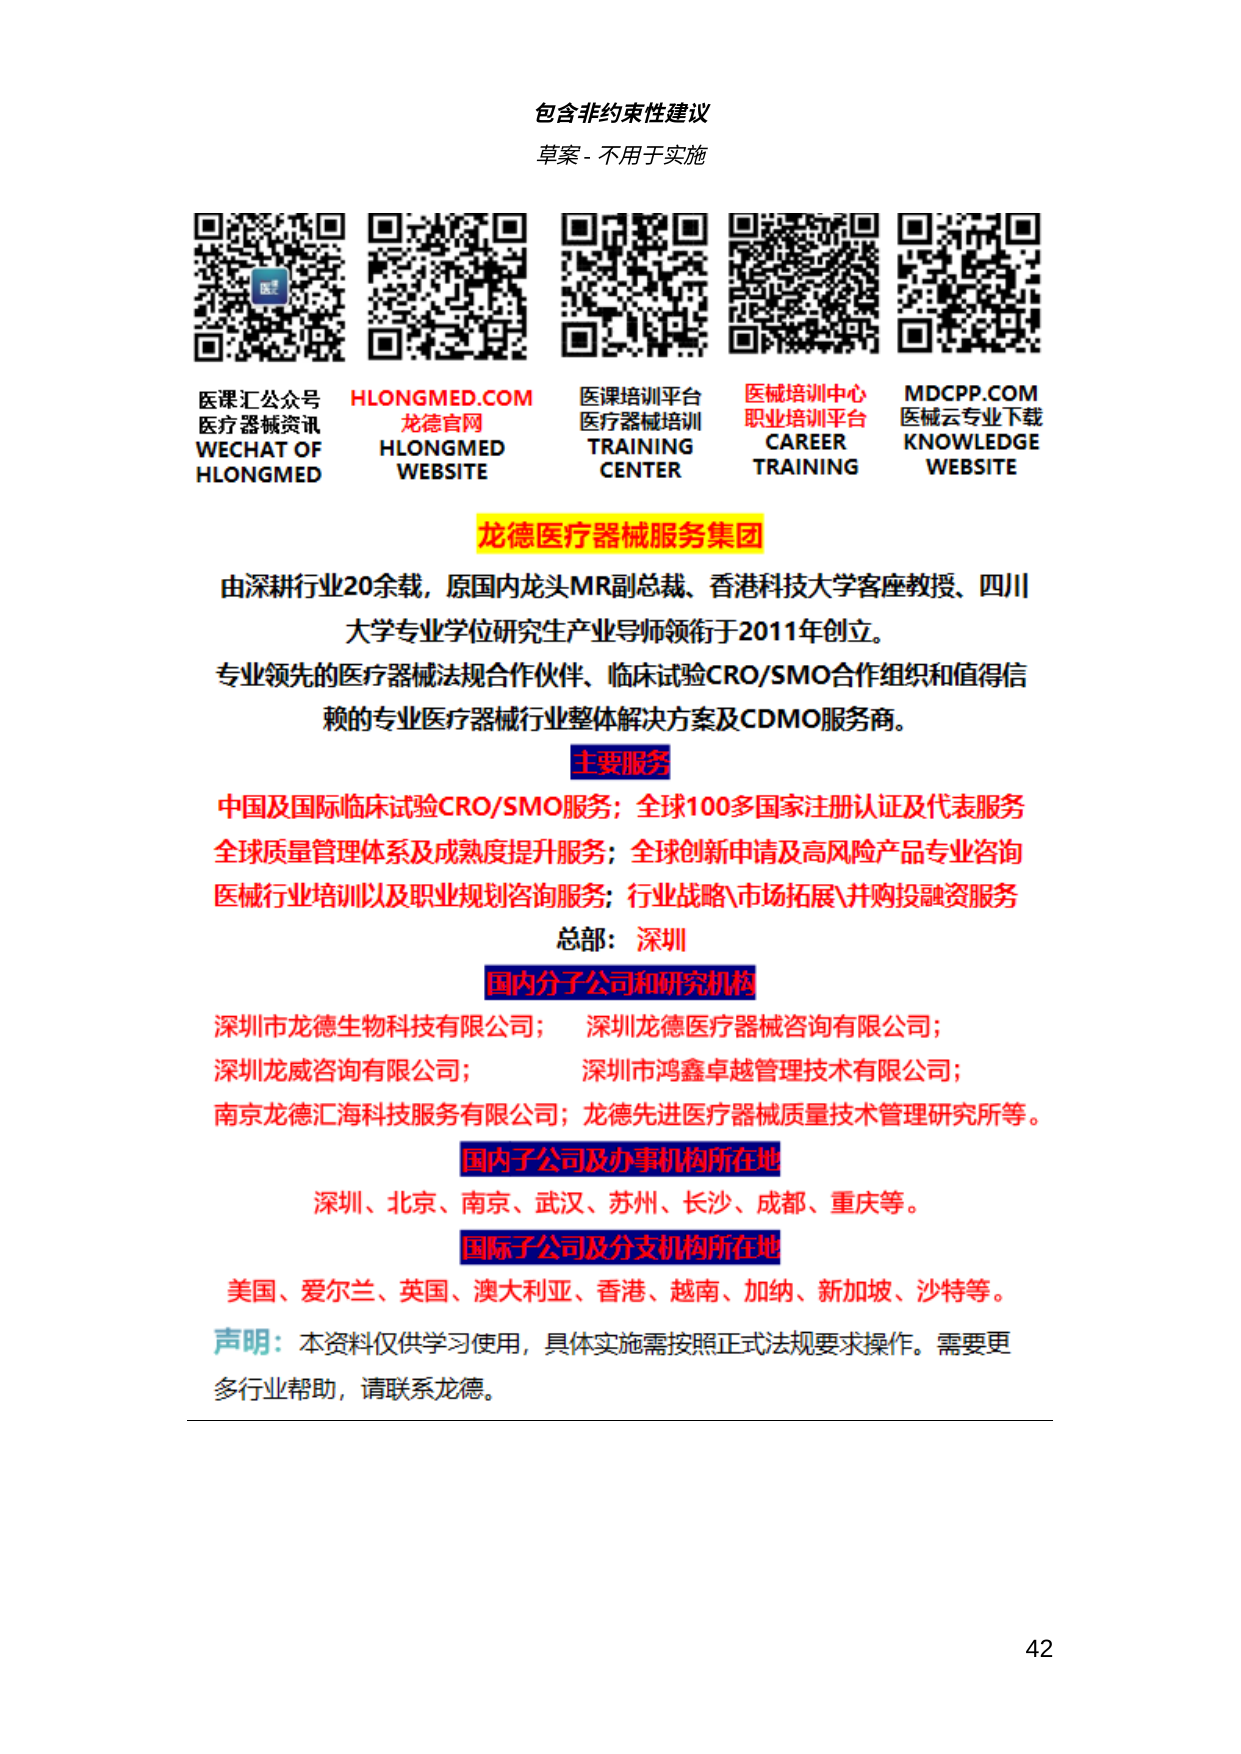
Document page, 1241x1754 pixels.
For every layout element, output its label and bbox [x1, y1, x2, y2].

picture [192, 213, 1048, 1418]
